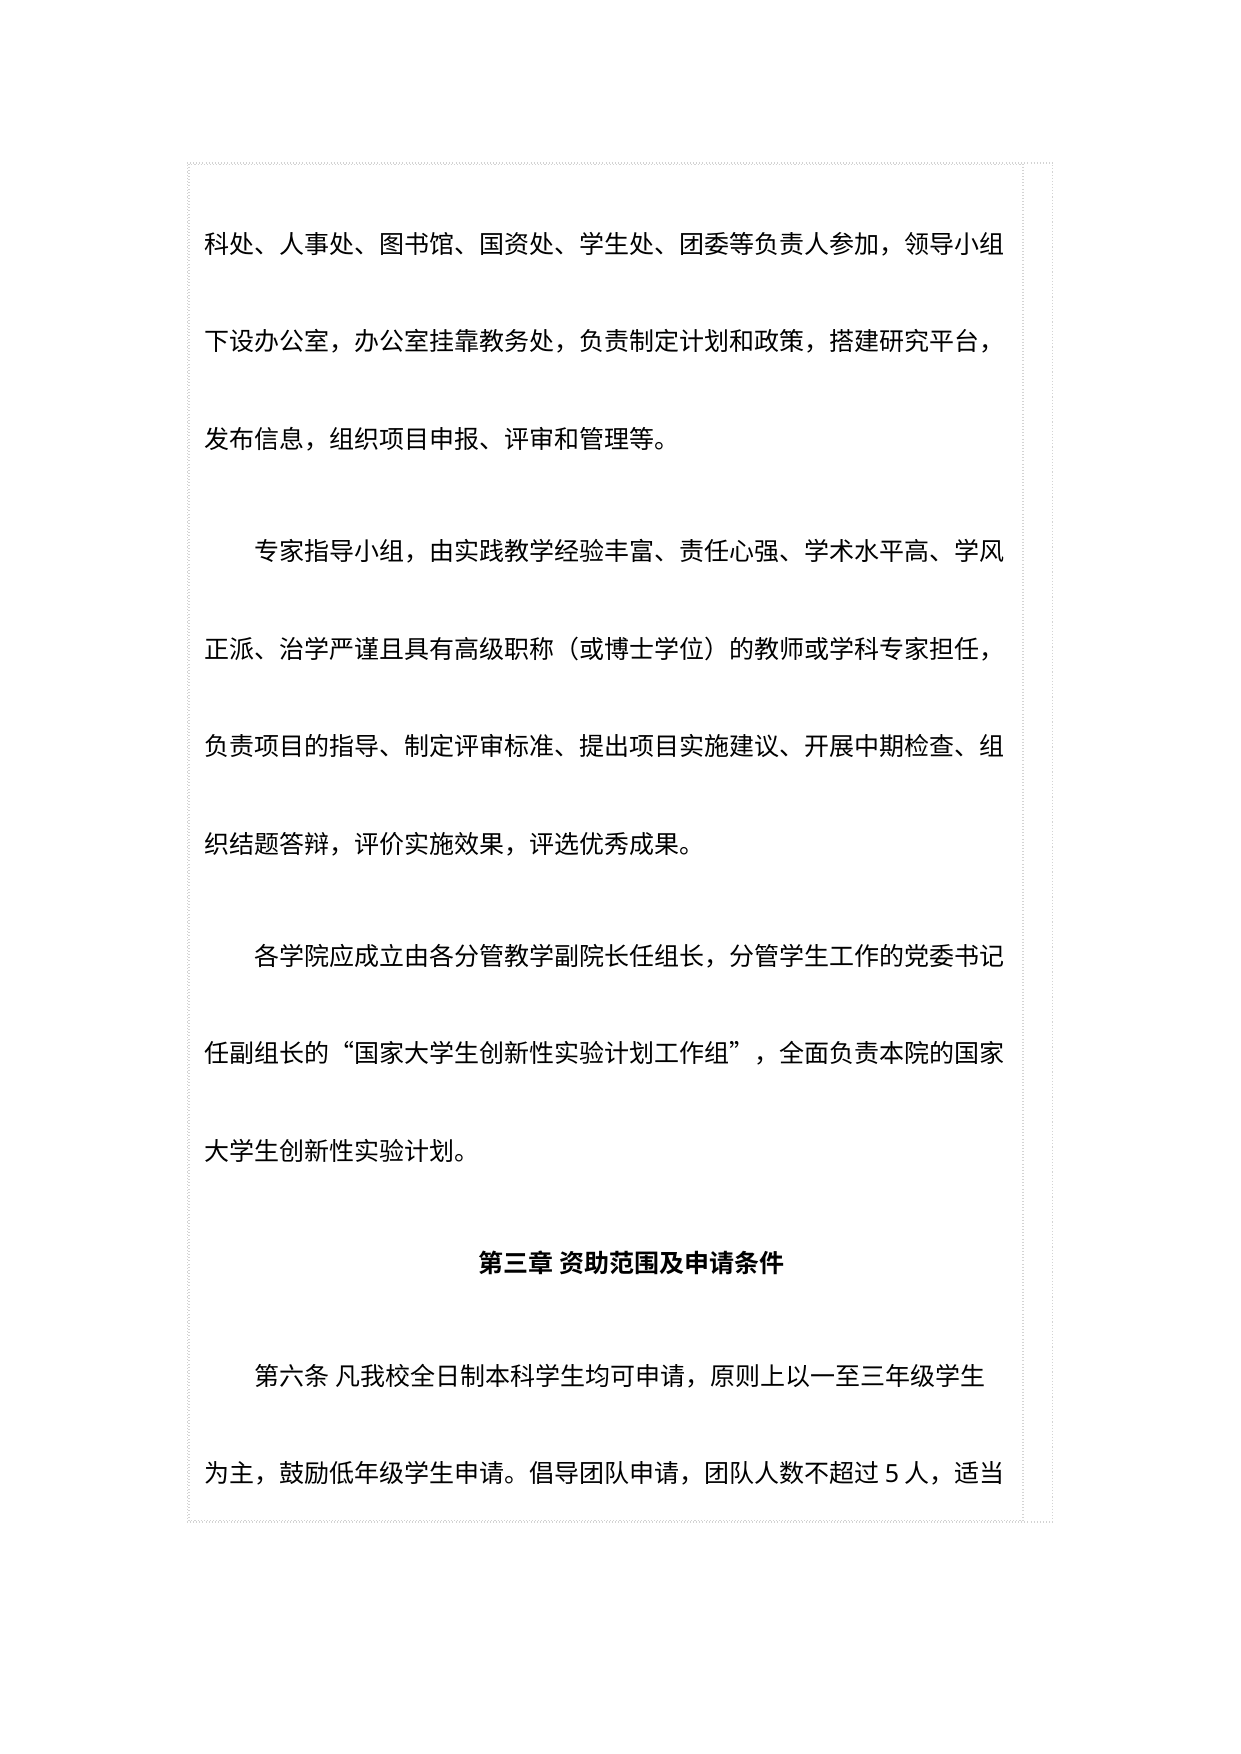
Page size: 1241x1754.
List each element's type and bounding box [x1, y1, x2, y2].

table_header [188, 162, 1053, 1521]
